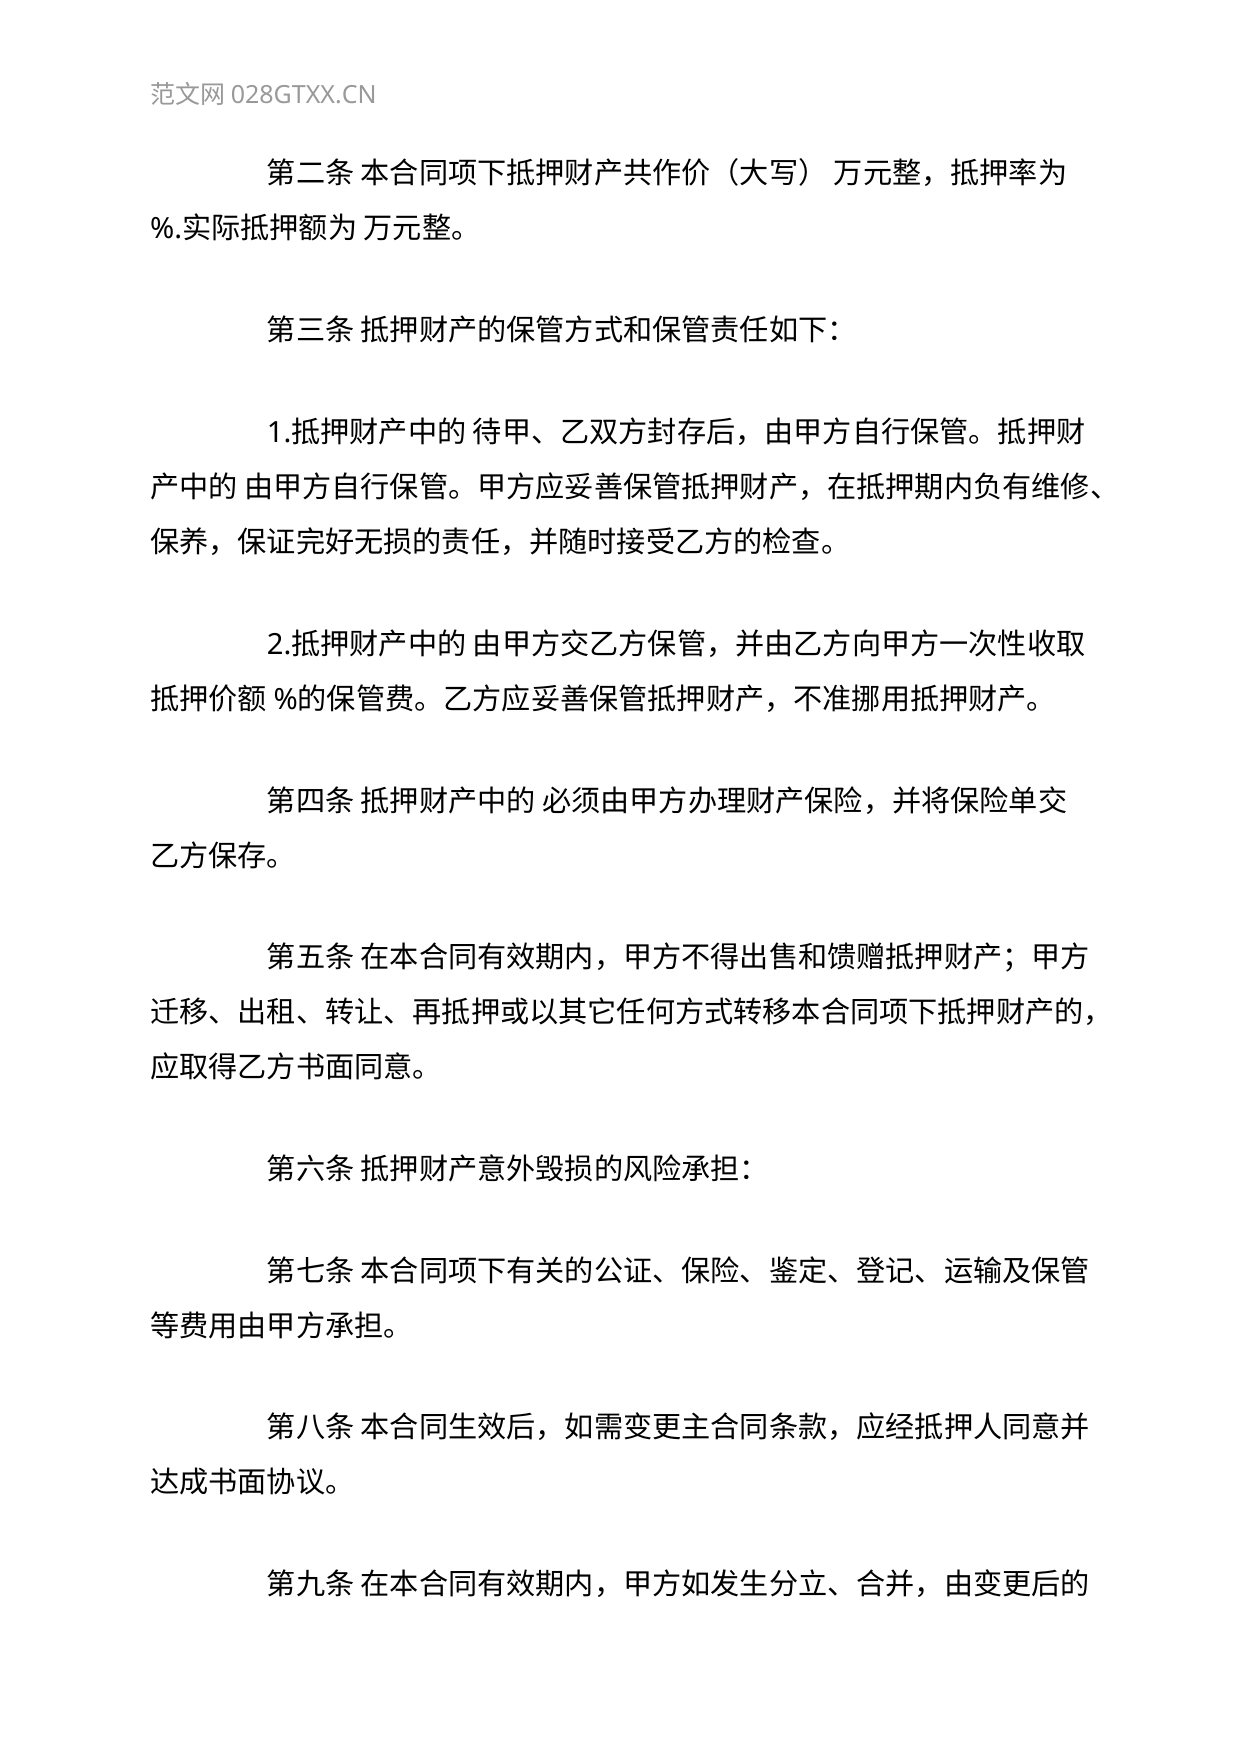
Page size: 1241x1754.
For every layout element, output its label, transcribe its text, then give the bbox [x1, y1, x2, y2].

text 第六条 抵押财产意外毁损的风险承担： [150, 1146, 1090, 1188]
text 第二条 本合同项下抵押财产共作价（大写） 万元整，抵押率为 %.实际抵押额为 万元整。 [150, 150, 1090, 247]
text 第七条 本合同项下有关的公证、保险、鉴定、登记、运输及保管等费用由甲方承担。 [150, 1247, 1090, 1344]
text 第五条 在本合同有效期内，甲方不得出售和馈赠抵押财产；甲方迁移、出租、转让、再抵押或以其它任何方式转移本合同项下抵押财产的，应取得乙方书面同意。 [150, 934, 1090, 1086]
text 第四条 抵押财产中的 必须由甲方办理财产保险，并将保险单交乙方保存。 [150, 777, 1090, 874]
text 2.抵押财产中的 由甲方交乙方保管，并由乙方向甲方一次性收取抵押价额 %的保管费。乙方应妥善保管抵押财产，不准挪用抵押财产。 [150, 620, 1090, 718]
text 第八条 本合同生效后，如需变更主合同条款，应经抵押人同意并达成书面协议。 [150, 1404, 1090, 1501]
text 第三条 抵押财产的保管方式和保管责任如下： [150, 307, 1090, 349]
text 1.抵押财产中的 待甲、乙双方封存后，由甲方自行保管。抵押财产中的 由甲方自行保管。甲方应妥善保管抵押财产，在抵押期内负有维修、保养，保证完好无损的责任，并随时接受乙方的检查。 [150, 409, 1090, 561]
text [150, 1561, 1090, 1603]
